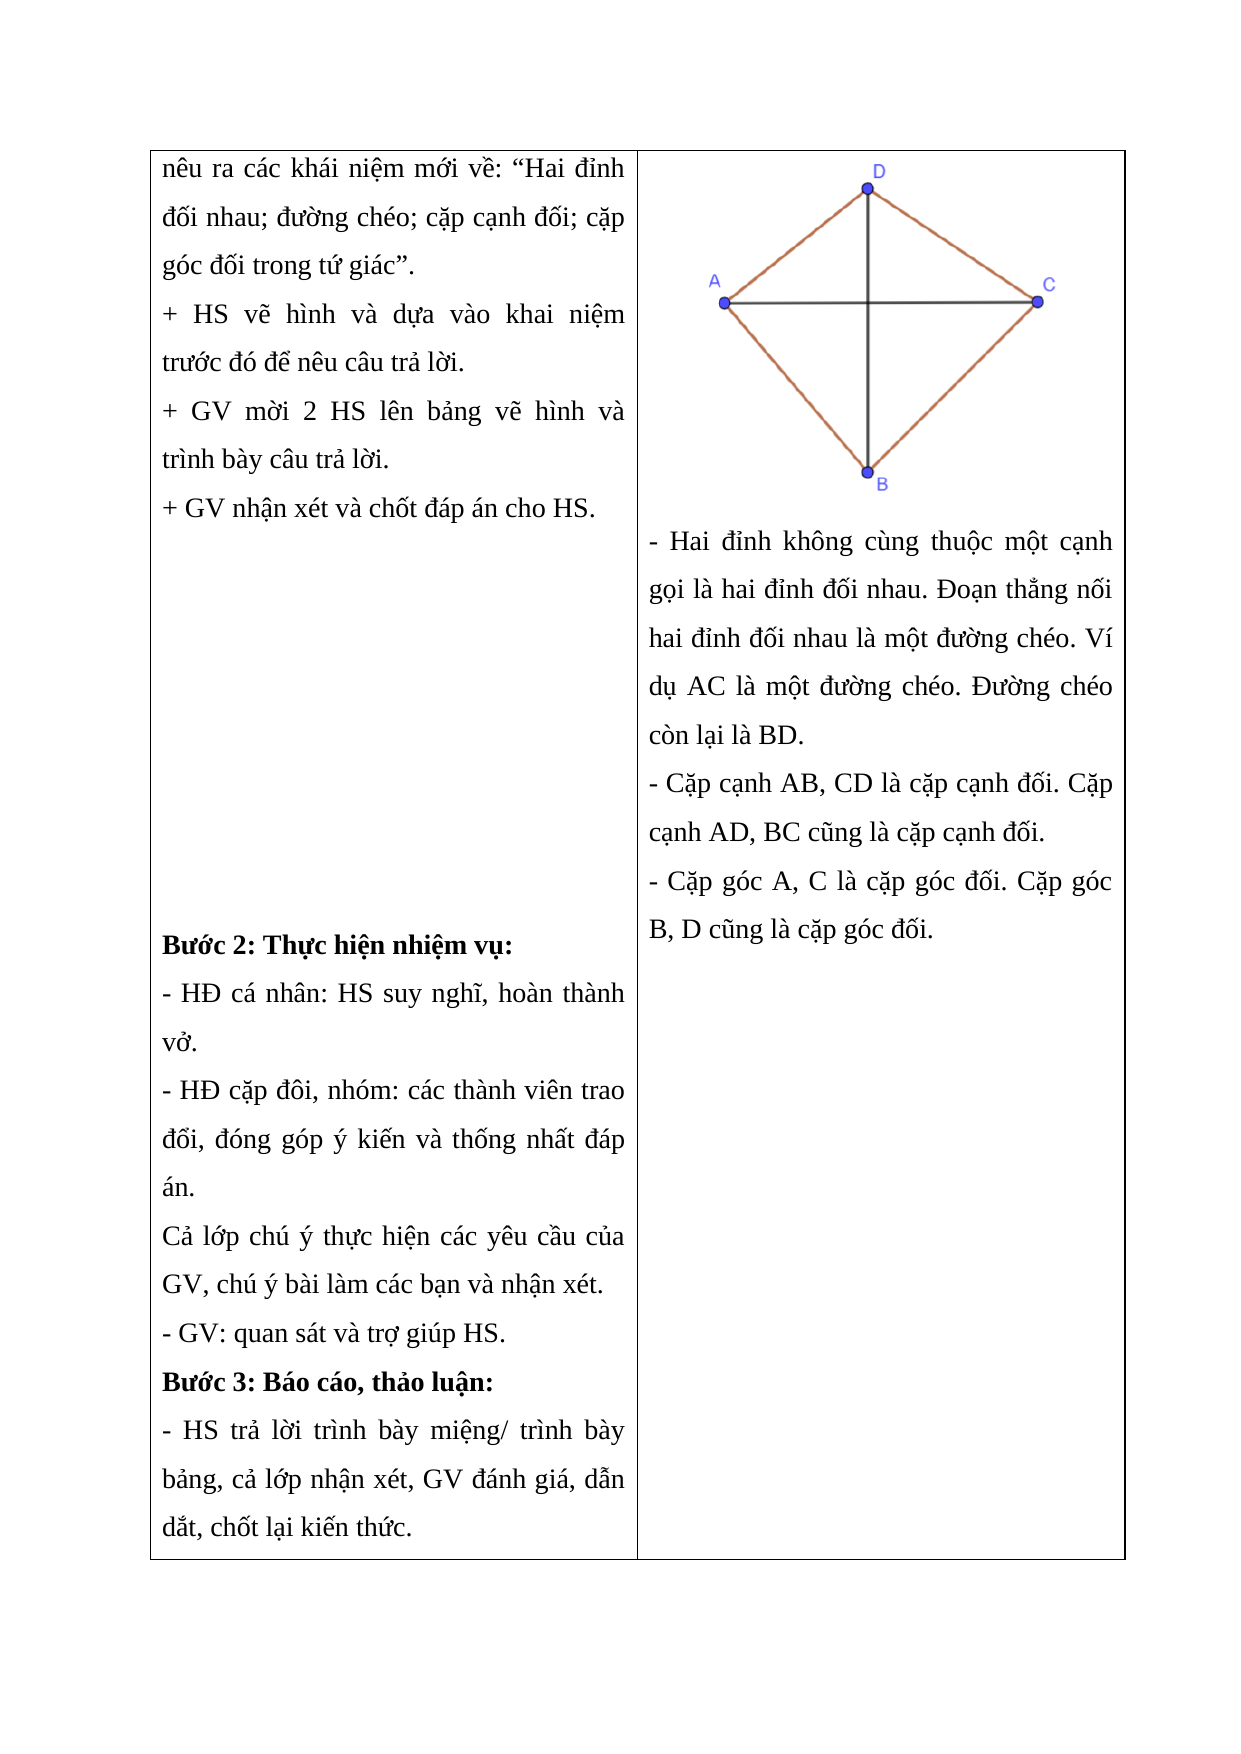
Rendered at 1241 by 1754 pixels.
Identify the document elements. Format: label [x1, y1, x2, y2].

table_cell [151, 151, 637, 1559]
table_cell [638, 151, 1124, 1559]
picture [691, 151, 1071, 508]
